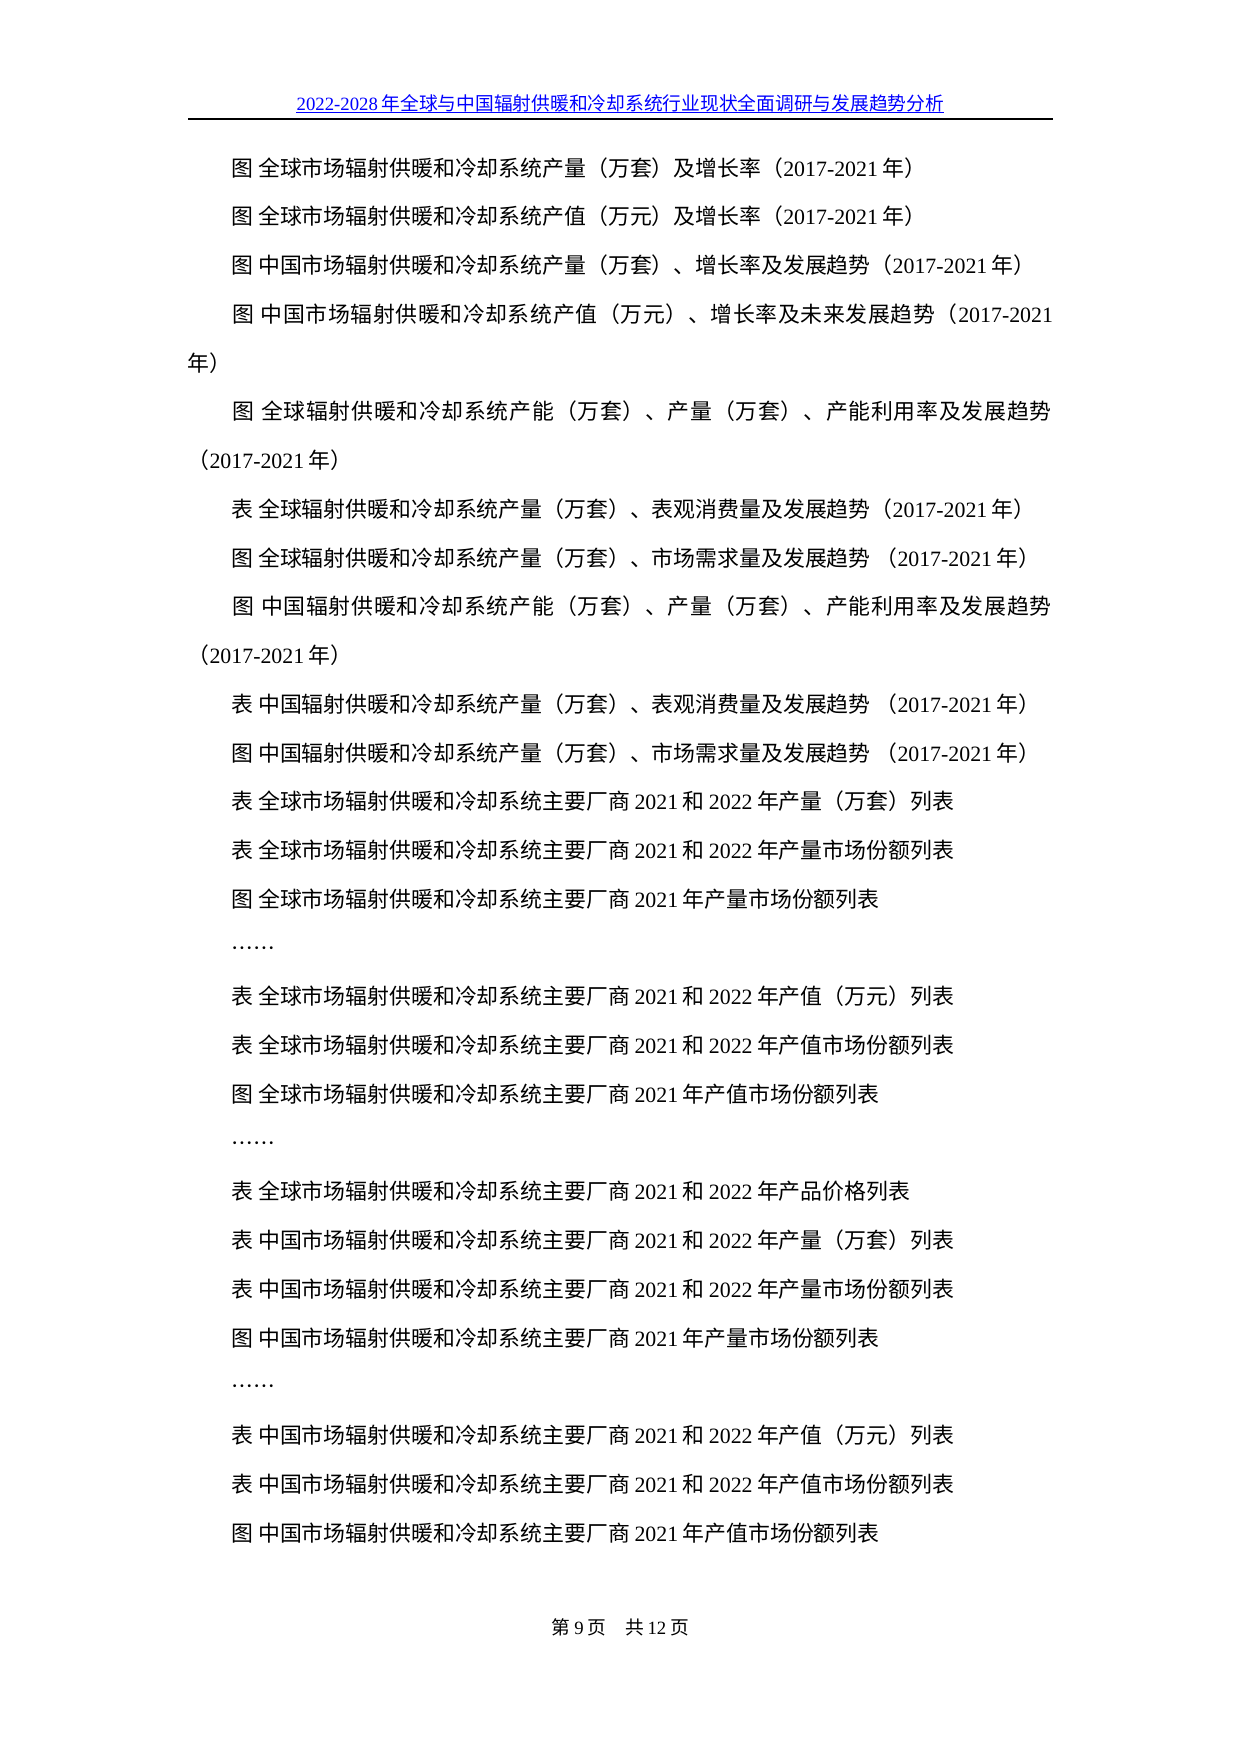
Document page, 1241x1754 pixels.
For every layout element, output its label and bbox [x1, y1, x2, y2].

text [187, 150, 1053, 1548]
